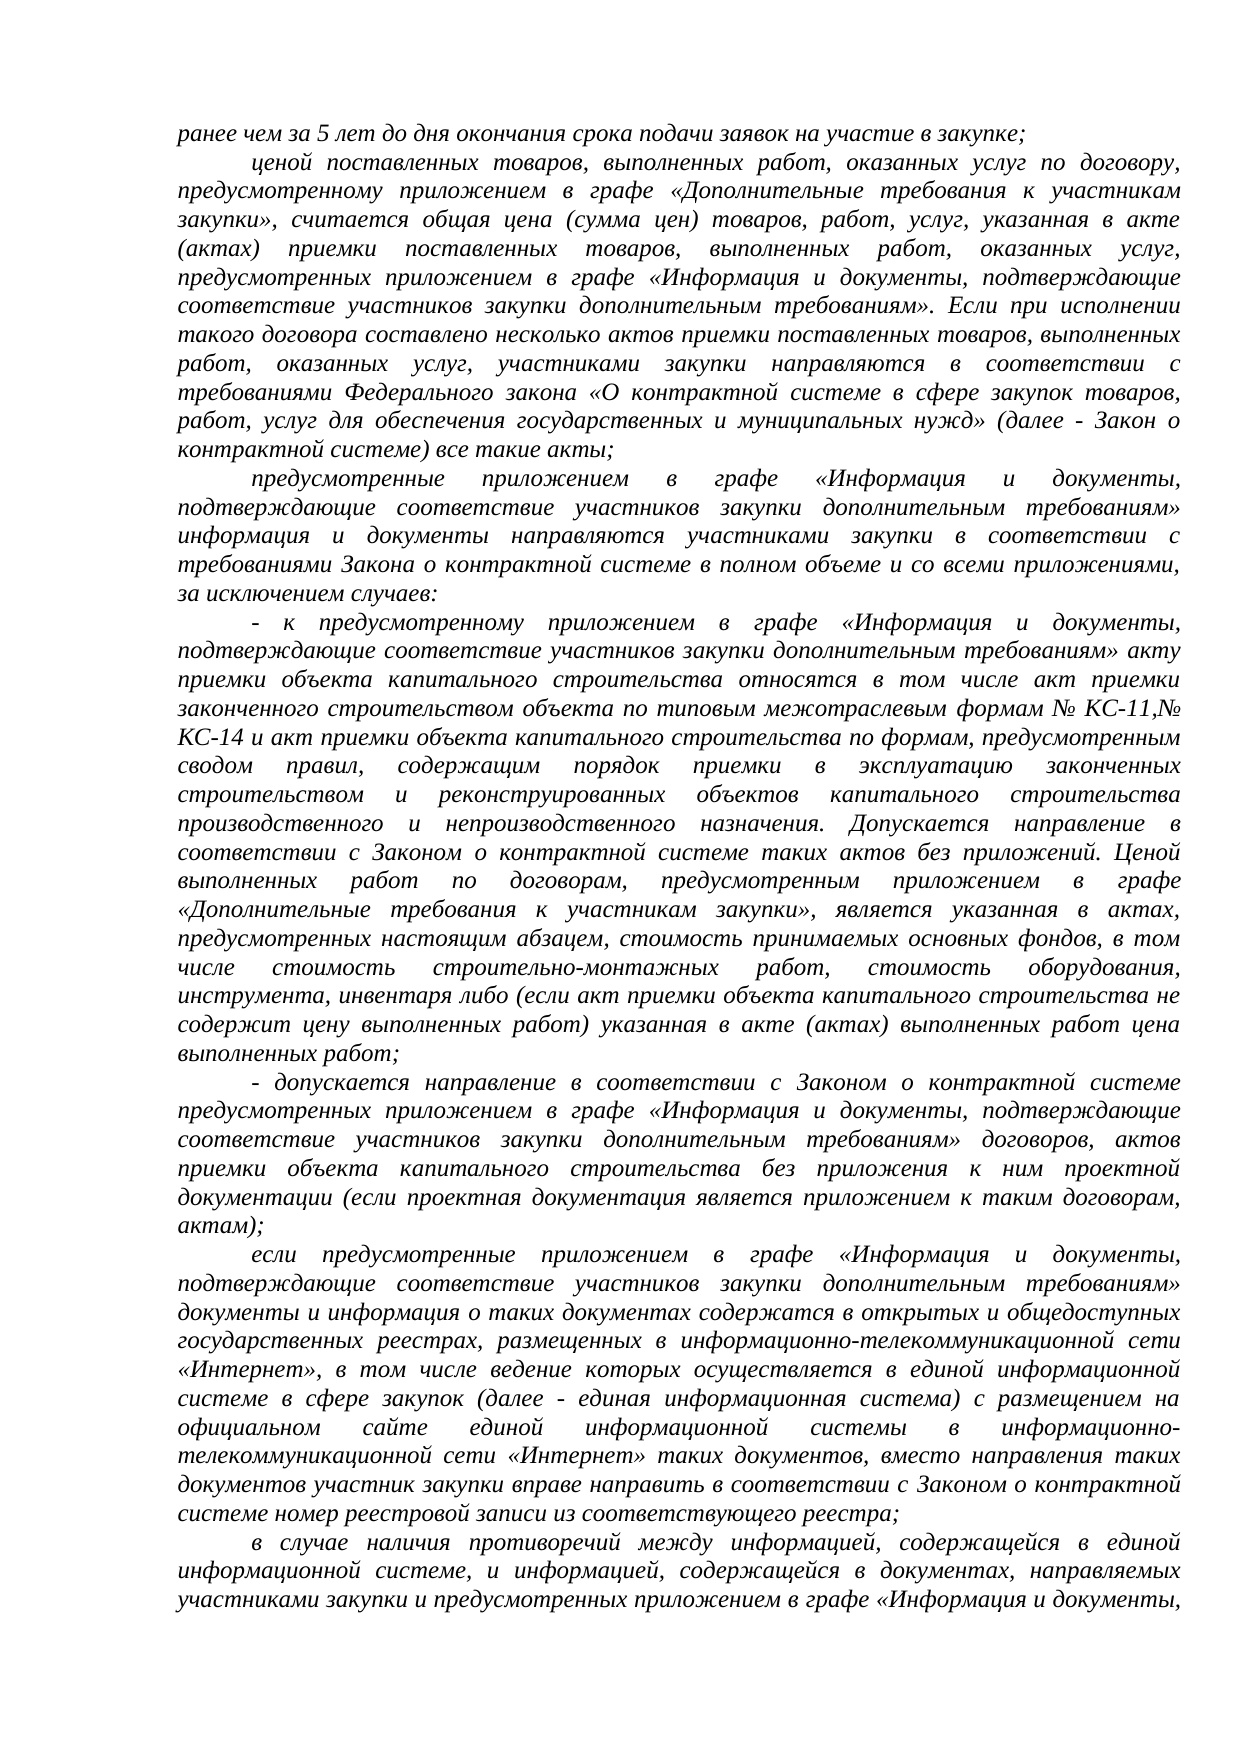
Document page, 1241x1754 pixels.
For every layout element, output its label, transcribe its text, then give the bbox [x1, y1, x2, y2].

text если предусмотренные приложением в графе «Информация и документы, подтверждающие соответствие участников закупки дополнительным требованиям» документы и информация о таких документах содержатся в открытых и общедоступных государственных реестрах, размещенных в информационно-телекоммуникационной сети «Интернет», в том числе ведение которых осуществляется в единой информационной системе в сфере закупок (далее - единая информационная система) с размещением на официальном сайте единой информационной системы в информационно-телекоммуникационной сети «Интернет» таких документов, вместо направления таких документов участник закупки вправе направить в соответствии с Законом о контрактной системе номер реестровой записи из соответствующего реестра; [177, 1239, 1181, 1527]
text ценой поставленных товаров, выполненных работ, оказанных услуг по договору, предусмотренному приложением в графе «Дополнительные требования к участникам закупки», считается общая цена (сумма цен) товаров, работ, услуг, указанная в акте (актах) приемки поставленных товаров, выполненных работ, оказанных услуг, предусмотренных приложением в графе «Информация и документы, подтверждающие соответствие участников закупки дополнительным требованиям». Если при исполнении такого договора составлено несколько актов приемки поставленных товаров, выполненных работ, оказанных услуг, участниками закупки направляются в соответствии с требованиями Федерального закона «О контрактной системе в сфере закупок товаров, работ, услуг для обеспечения государственных и муниципальных нужд» (далее - Закон о контрактной системе) все такие акты; [177, 147, 1181, 463]
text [177, 118, 1181, 147]
text - допускается направление в соответствии с Законом о контрактной системе предусмотренных приложением в графе «Информация и документы, подтверждающие соответствие участников закупки дополнительным требованиям» договоров, актов приемки объекта капитального строительства без приложения к ним проектной документации (если проектная документация является приложением к таким договорам, актам); [177, 1067, 1181, 1239]
text предусмотренные приложением в графе «Информация и документы, подтверждающие соответствие участников закупки дополнительным требованиям» информация и документы направляются участниками закупки в соответствии с требованиями Закона о контрактной системе в полном объеме и со всеми приложениями, за исключением случаев: [177, 463, 1181, 607]
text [177, 1527, 1181, 1613]
text - к предусмотренному приложением в графе «Информация и документы, подтверждающие соответствие участников закупки дополнительным требованиям» акту приемки объекта капитального строительства относятся в том числе акт приемки законченного строительством объекта по типовым межотраслевым формам № КС-11,№ КС-14 и акт приемки объекта капитального строительства по формам, предусмотренным сводом правил, содержащим порядок приемки в эксплуатацию законченных строительством и реконструированных объектов капитального строительства производственного и непроизводственного назначения. Допускается направление в соответствии с Законом о контрактной системе таких актов без приложений. Ценой выполненных работ по договорам, предусмотренным приложением в графе «Дополнительные требования к участникам закупки», является указанная в актах, предусмотренных настоящим абзацем, стоимость принимаемых основных фондов, в том числе стоимость строительно-монтажных работ, стоимость оборудования, инструмента, инвентаря либо (если акт приемки объекта капитального строительства не содержит цену выполненных работ) указанная в акте (актах) выполненных работ цена выполненных работ; [177, 607, 1181, 1067]
